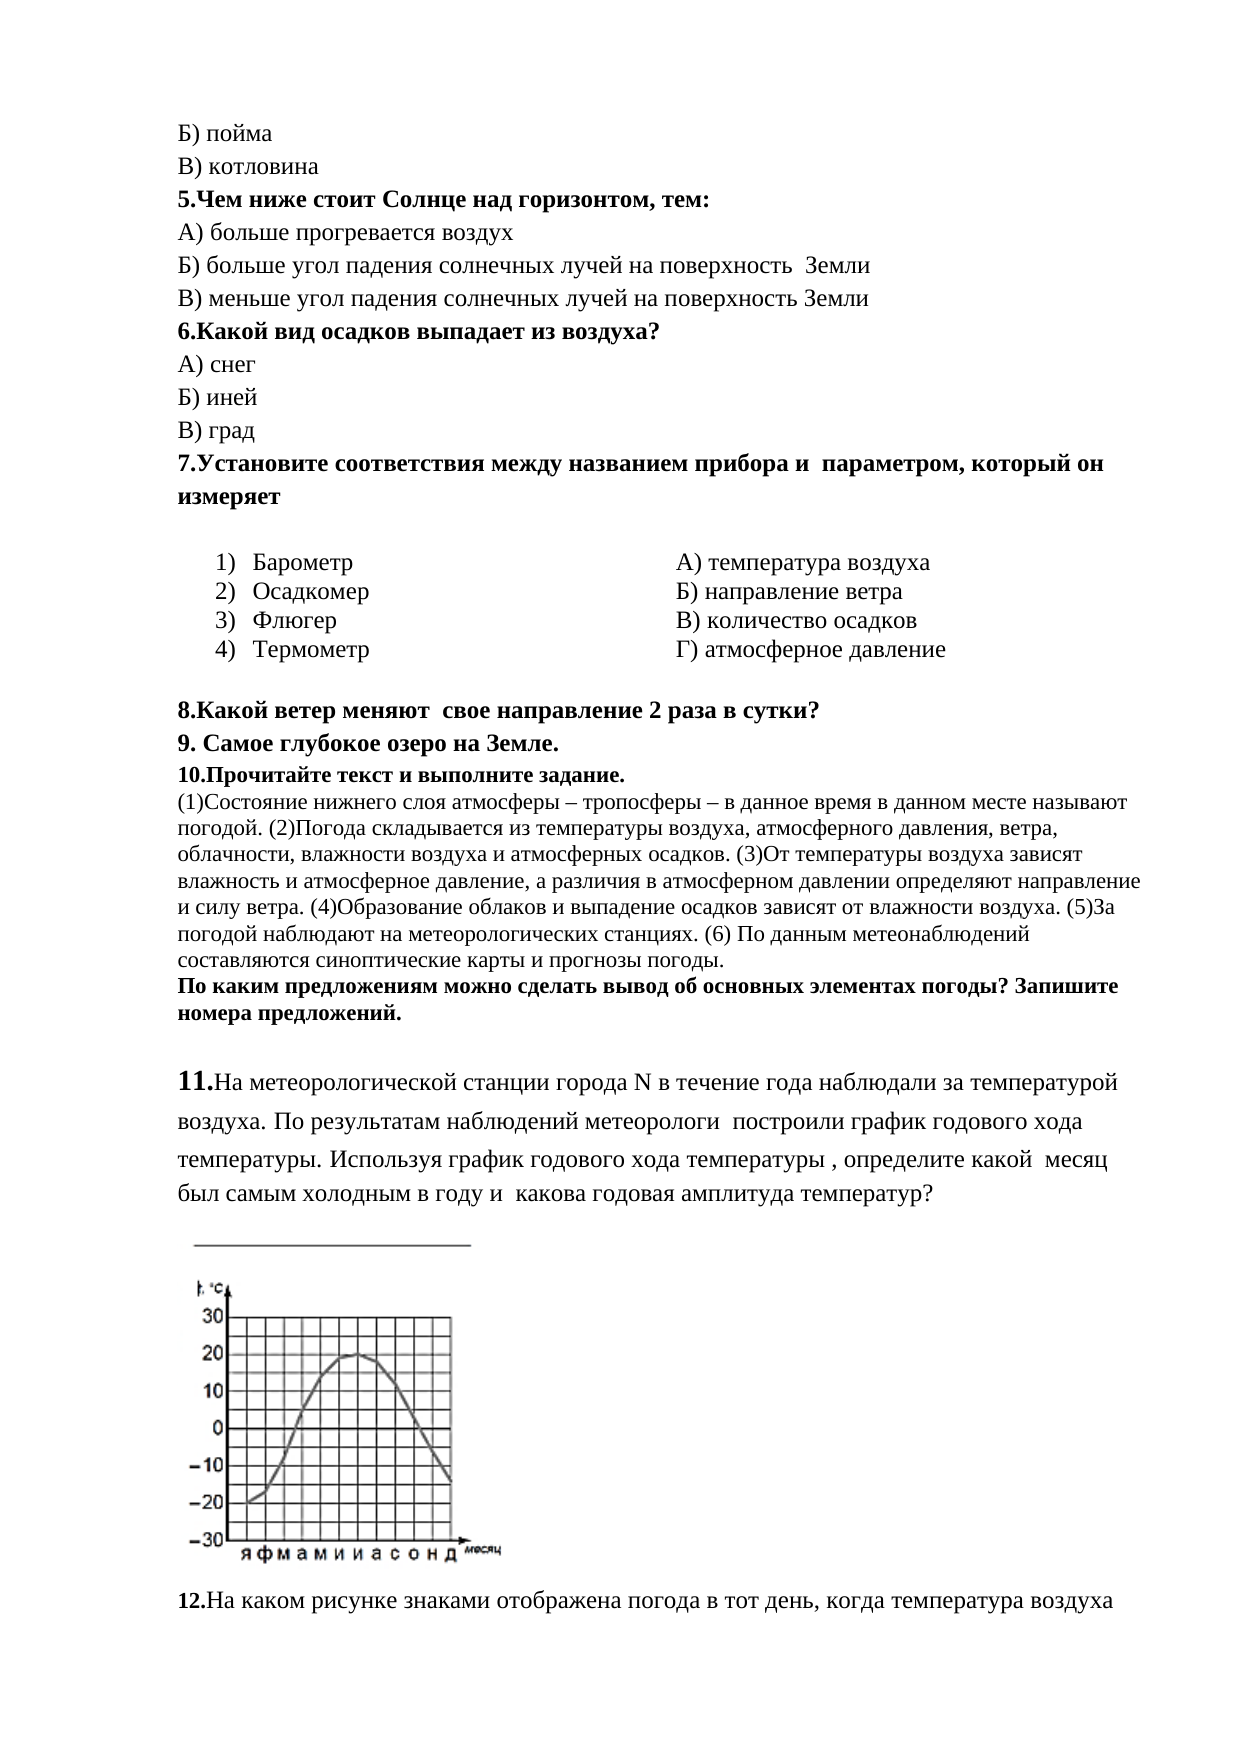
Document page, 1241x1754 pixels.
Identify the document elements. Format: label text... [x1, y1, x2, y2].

text 8.Какой ветер меняют свое направление 2 раза в сутки? [177, 695, 1152, 724]
text 6.Какой вид осадков выпадает из воздуха? [177, 316, 1152, 345]
text (1)Состояние нижнего слоя атмосферы – тропосферы – в данное время в данном месте называют погодой. (2)Погода складывается из температуры воздуха, атмосферного давления, ветра, облачности, влажности воздуха и атмосферных осадков. (3)От температуры воздуха зависят влажность и атмосферное давление, а различия в атмосферном давлении определяют направление и силу ветра. (4)Образование облаков и выпадение осадков зависят от влажности воздуха. (5)За погодой наблюдают на метеорологических станциях. (6) По данным метеонаблюдений составляются синоптические карты и прогнозы погоды. [177, 788, 1152, 972]
text 7.Установите соответствия между названием прибора и параметром, который он измеряет [177, 448, 1152, 510]
picture [177, 1244, 529, 1585]
text А) снег [177, 349, 1152, 378]
text Б) пойма [177, 118, 1152, 147]
text А) больше прогревается воздух [177, 217, 1152, 246]
text 11.На метеорологической станции города N в течение года наблюдали за температурой воздуха. По результатам наблюдений метеорологи построили график годового хода температуры. Используя график годового хода температуры , определите какой месяц был самым холодным в году и какова годовая амплитуда температур? [177, 1063, 1152, 1207]
text В) град [177, 415, 1152, 444]
text Б) больше угол падения солнечных лучей на поверхность Земли [177, 250, 1152, 279]
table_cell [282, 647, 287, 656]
text В) котловина [177, 151, 1152, 180]
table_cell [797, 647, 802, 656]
text 10.Прочитайте текст и выполните задание. [177, 761, 1152, 788]
text 5.Чем ниже стоит Солнце над горизонтом, тем: [177, 184, 1152, 213]
text В) меньше угол падения солнечных лучей на поверхность Земли [177, 283, 1152, 312]
text Б) иней [177, 382, 1152, 411]
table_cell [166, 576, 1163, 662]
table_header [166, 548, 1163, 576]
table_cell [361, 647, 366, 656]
text 9. Самое глубокое озеро на Земле. [177, 728, 1152, 757]
text По каким предложениям можно сделать вывод об основных элементах погоды? Запишите номера предложений. [177, 972, 1152, 1025]
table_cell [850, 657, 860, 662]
text 12.На каком рисунке знаками отображена погода в тот день, когда температура воздуха [177, 1585, 1152, 1614]
